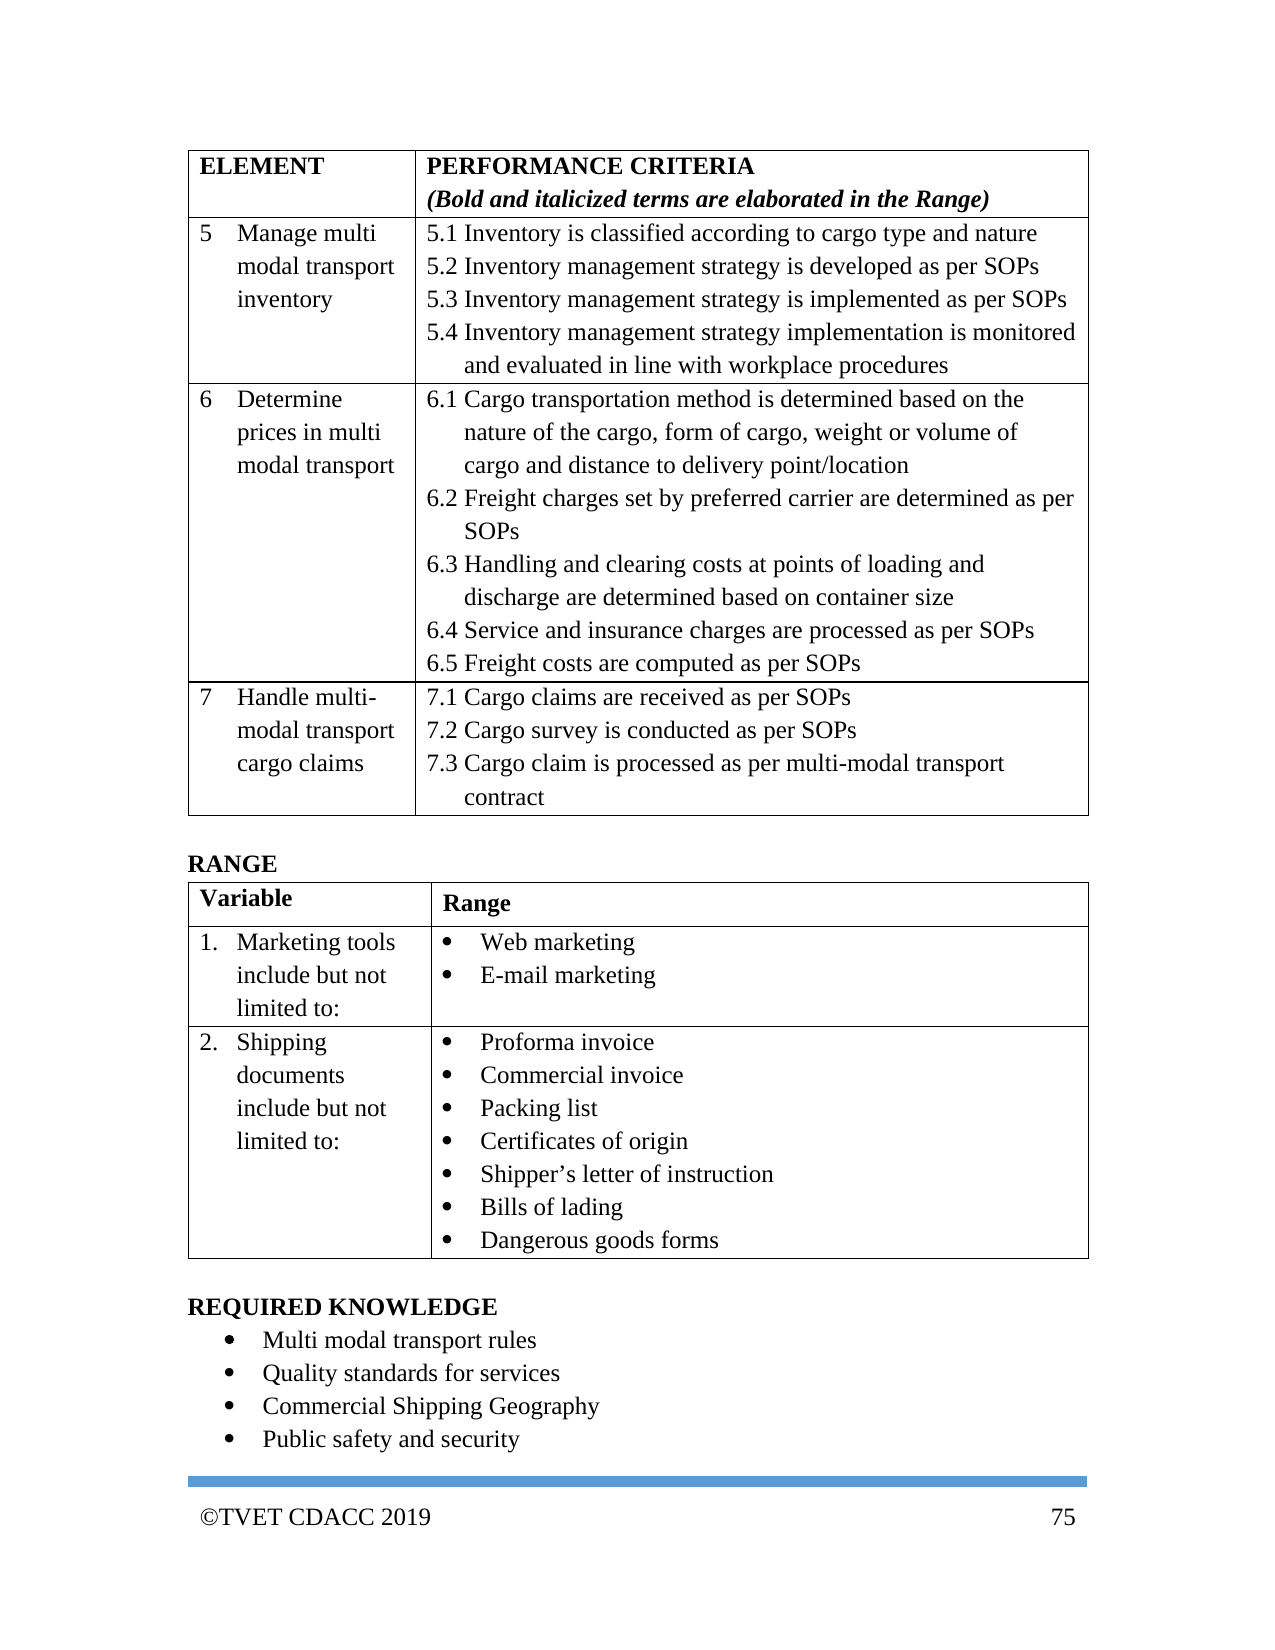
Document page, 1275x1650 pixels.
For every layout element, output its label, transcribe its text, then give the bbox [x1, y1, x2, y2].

table_header PERFORMANCE CRITERIA (Bold and italicized terms are elaborated in the Range) [416, 151, 1088, 217]
list Public safety and security [225, 1424, 1087, 1453]
list Multi modal transport rules [225, 1325, 1087, 1354]
table_cell Shipping documents include but not limited to: [189, 1027, 431, 1258]
text Range [187, 849, 1087, 877]
table_header Range [432, 883, 1088, 926]
table_cell Manage multi modal transport inventory [189, 218, 415, 383]
table_cell Cargo transportation method is determined based on the nature of the cargo, form of cargo, weight or volume of cargo and distance to delivery point/location Freight charges set by preferred carrier are determined as per SOPs Handling and clearing costs at points of loading and discharge are determined based on container size Service and insurance charges are processed as per SOPs Freight costs are computed as per SOPs [416, 384, 1088, 681]
list Quality standards for services [225, 1358, 1087, 1387]
table_cell Cargo claims are received as per SOPs Cargo survey is conducted as per SOPs Cargo claim is processed as per multi-modal transport contract [416, 683, 1088, 814]
list Commercial Shipping Geography [225, 1391, 1087, 1420]
text REQUIRED KNOWLEDGE [187, 1292, 1087, 1321]
table_cell Handle multi-modal transport cargo claims [189, 683, 415, 814]
table_cell Determine prices in multi modal transport [189, 384, 415, 681]
table_cell Marketing tools include but not limited to: [189, 927, 431, 1026]
table_header Variable [189, 883, 431, 926]
table_header ELEMENT [189, 151, 415, 217]
table_cell Web marketing E-mail marketing [432, 927, 1088, 1026]
table_cell Proforma invoice Commercial invoice Packing list Certificates of origin Shipper’s letter of instruction Bills of lading Dangerous goods forms [432, 1027, 1088, 1258]
table_cell Inventory is classified according to cargo type and nature Inventory management strategy is developed as per SOPs Inventory management strategy is implemented as per SOPs Inventory management strategy implementation is monitored and evaluated in line with workplace procedures [416, 218, 1088, 383]
